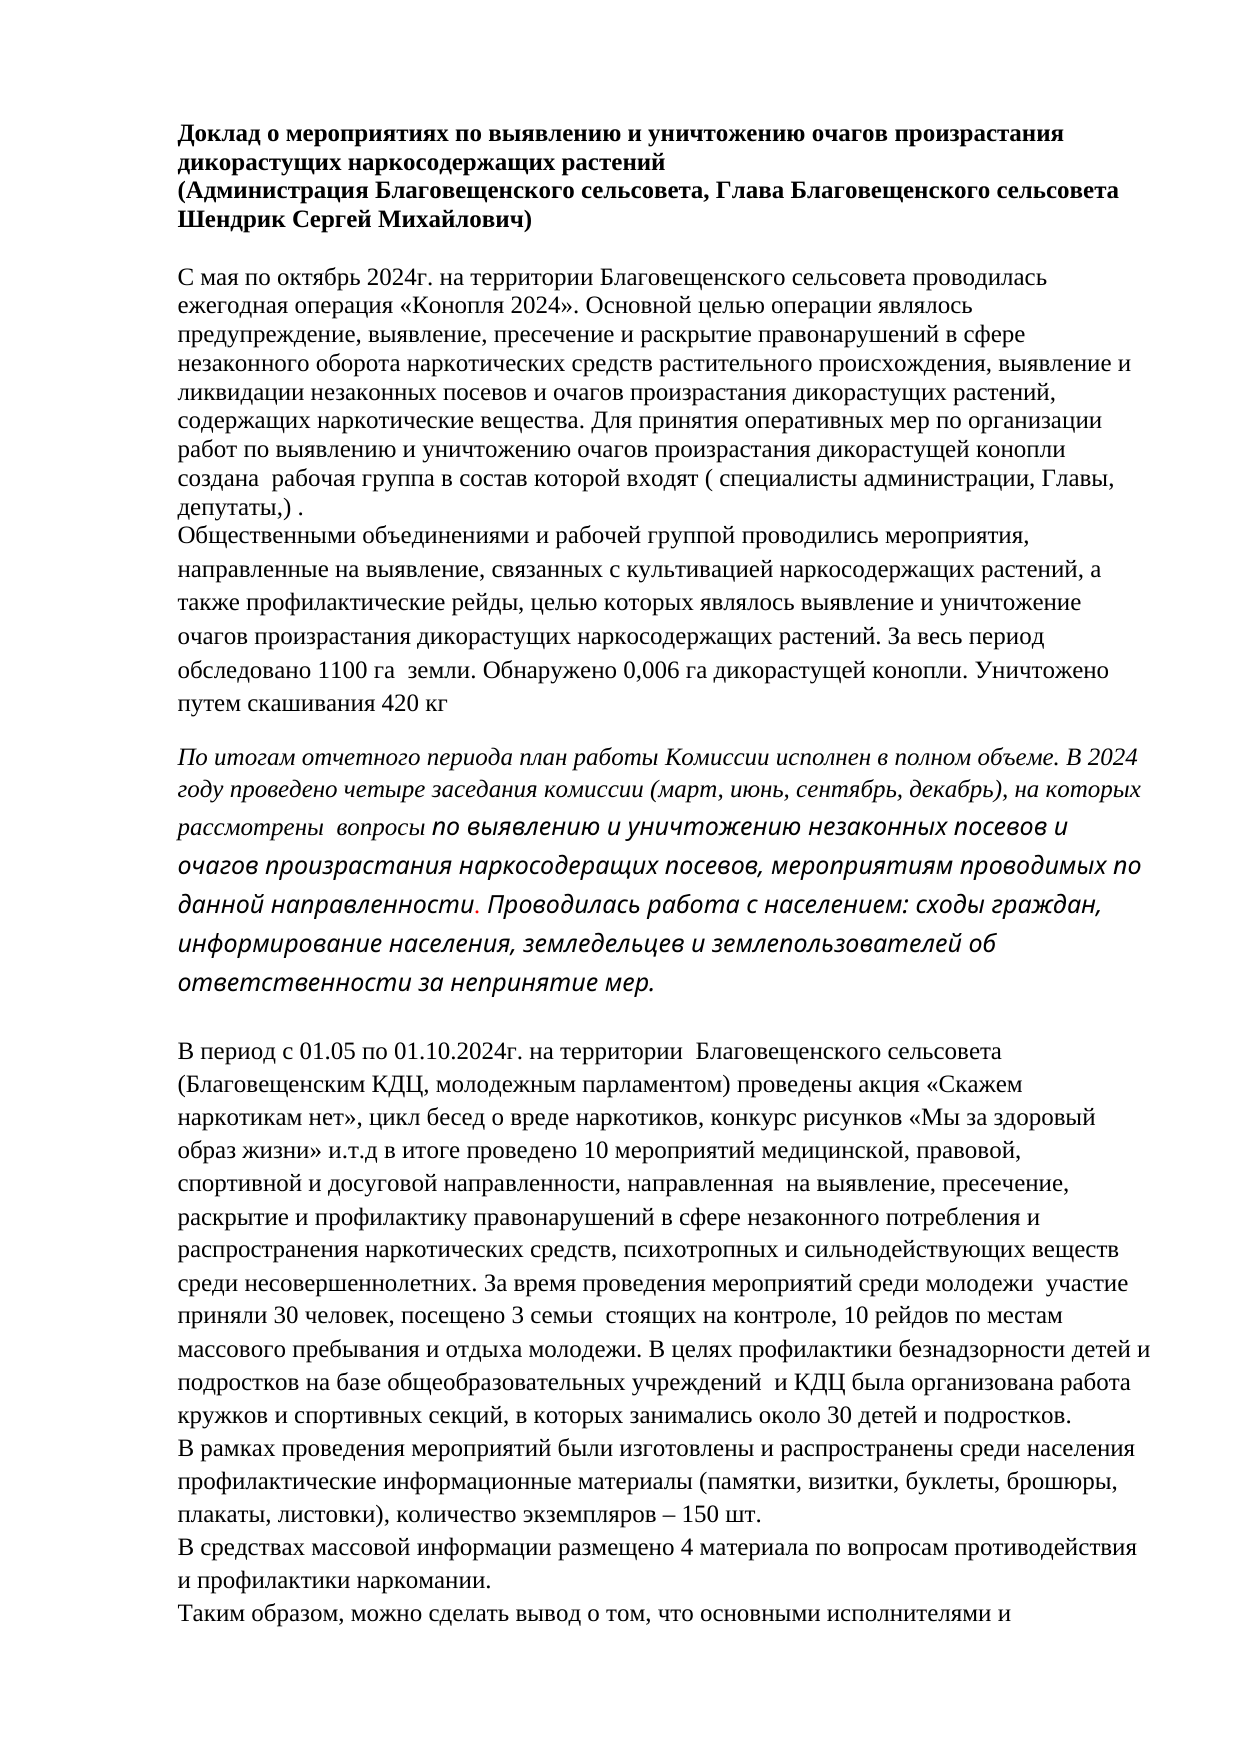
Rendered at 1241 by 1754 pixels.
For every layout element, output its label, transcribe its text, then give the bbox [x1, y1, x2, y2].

text Общественными объединениями и рабочей группой проводились мероприятия, направленные на выявление, связанных с культивацией наркосодержащих растений, а также профилактические рейды, целью которых являлось выявление и уничтожение очагов произрастания дикорастущих наркосодержащих растений. За весь период обследовано 1100 га земли. Обнаружено 0,006 га дикорастущей конопли. Уничтожено путем скашивания 420 кг [177, 521, 1152, 716]
text С мая по октябрь 2024г. на территории Благовещенского сельсовета проводилась ежегодная операция «Конопля 2024». Основной целью операции являлось предупреждение, выявление, пресечение и раскрытие правонарушений в сфере незаконного оборота наркотических средств растительного происхождения, выявление и ликвидации незаконных посевов и очагов произрастания дикорастущих растений, содержащих наркотические вещества. Для принятия оперативных мер по организации работ по выявлению и уничтожению очагов произрастания дикорастущей конопли создана рабочая группа в состав которой входят ( специалисты администрации, Главы, депутаты,) . [177, 262, 1152, 521]
text (Администрация Благовещенского сельсовета, Глава Благовещенского сельсовета Шендрик Сергей Михайлович) [532, 176, 1152, 233]
text Доклад о мероприятиях по выявлению и уничтожению очагов произрастания дикорастущих наркосодержащих растений [666, 118, 1152, 176]
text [177, 742, 1152, 1627]
